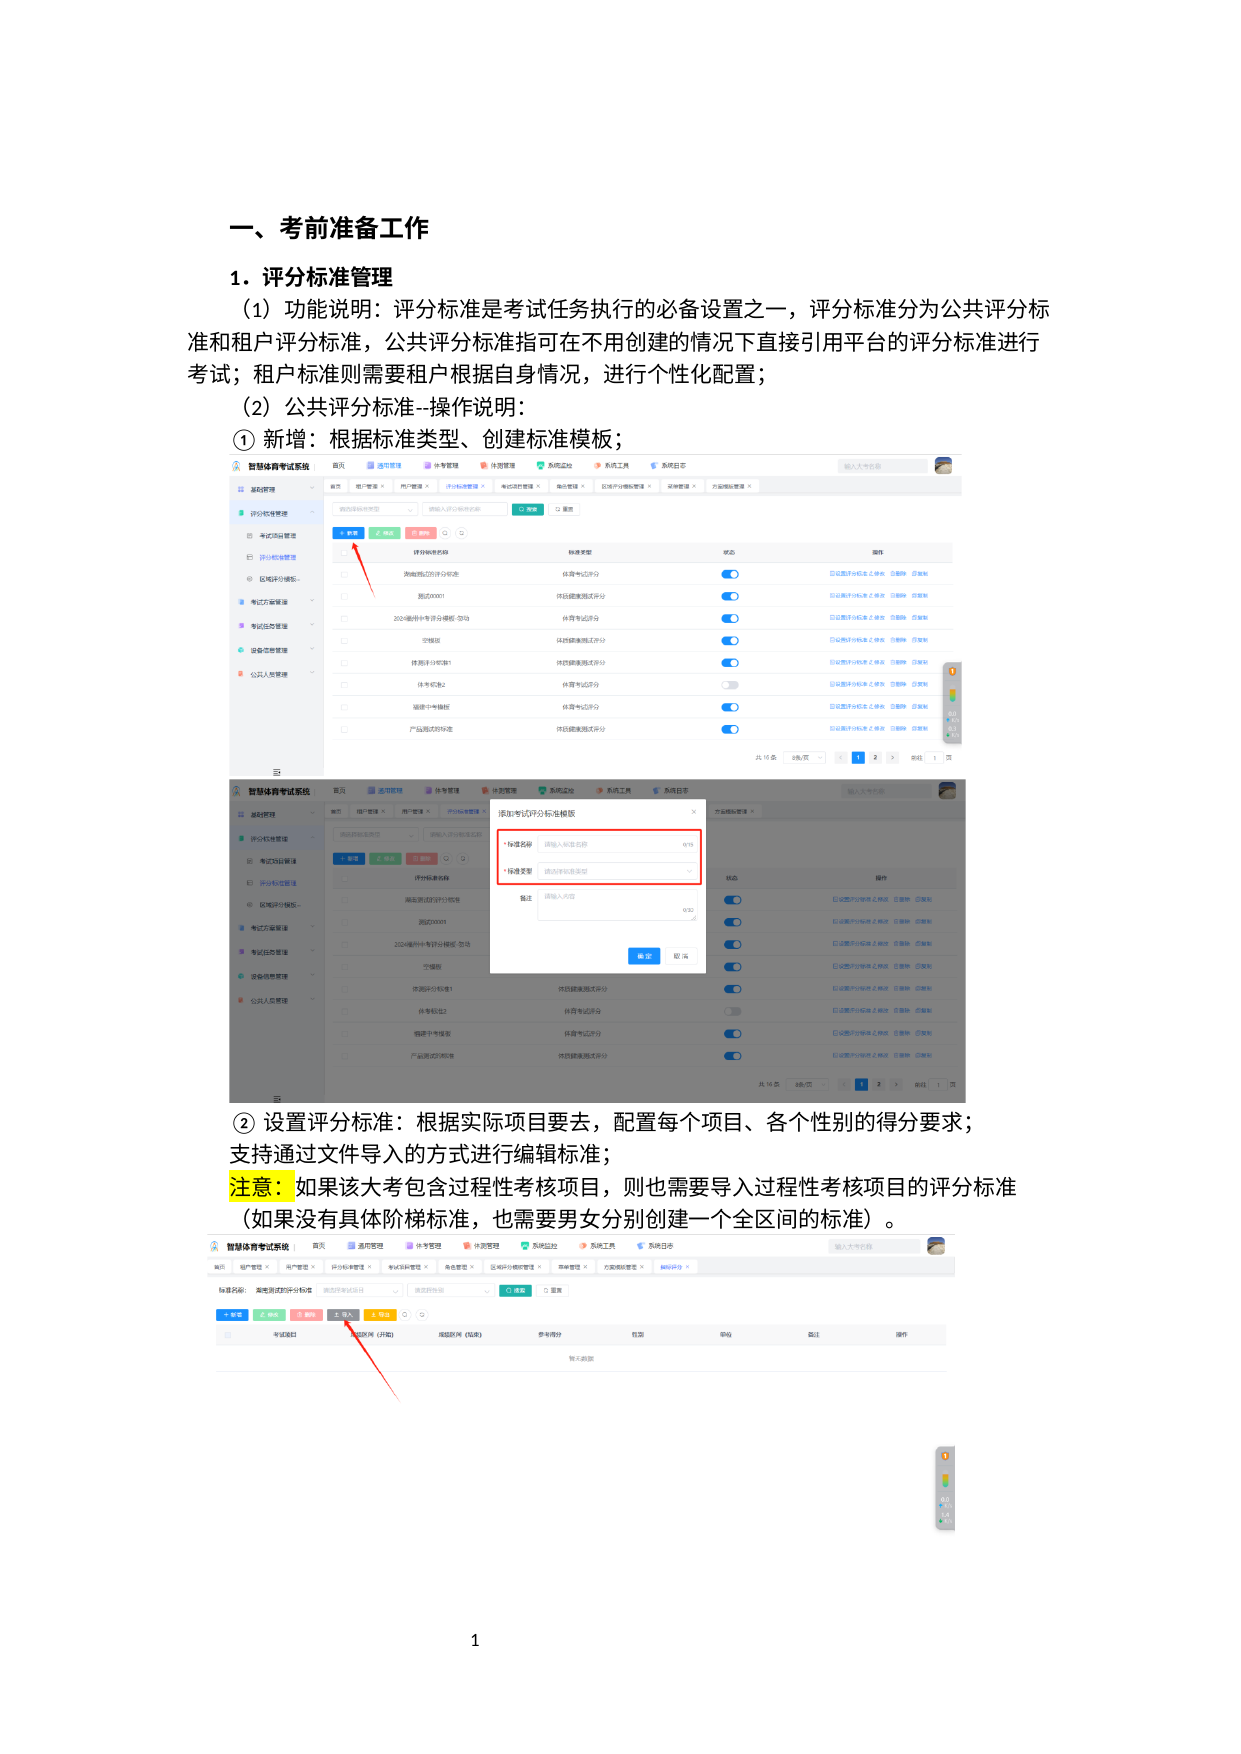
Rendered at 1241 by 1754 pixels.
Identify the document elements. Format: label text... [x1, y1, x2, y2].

list 功能说明：评分标准是考试任务执行的必备设置之一，评分标准分为公共评分标准和租户评分标准，公共评分标准指可在不用创建的情况下直接引用平台的评分标准进行考试；租户标准则需要租户根据自身情况，进行个性化配置； [187, 292, 1053, 389]
text 支持通过文件导入的方式进行编辑标准； [229, 1137, 1053, 1169]
list 新增：根据标准类型、创建标准模板； [187, 422, 1053, 454]
picture [207, 1234, 955, 1563]
list 设置评分标准：根据实际项目要去，配置每个项目、各个性别的得分要求； [187, 1104, 1053, 1137]
picture [229, 454, 962, 776]
list 公共评分标准--操作说明： [187, 389, 1053, 422]
list 评分标准管理 [187, 259, 1053, 292]
picture [229, 779, 966, 1103]
list 考前准备工作 [187, 194, 1053, 259]
text 注意：如果该大考包含过程性考核项目，则也需要导入过程性考核项目的评分标准（如果没有具体阶梯标准，也需要男女分别创建一个全区间的标准）。 [229, 1169, 1053, 1234]
